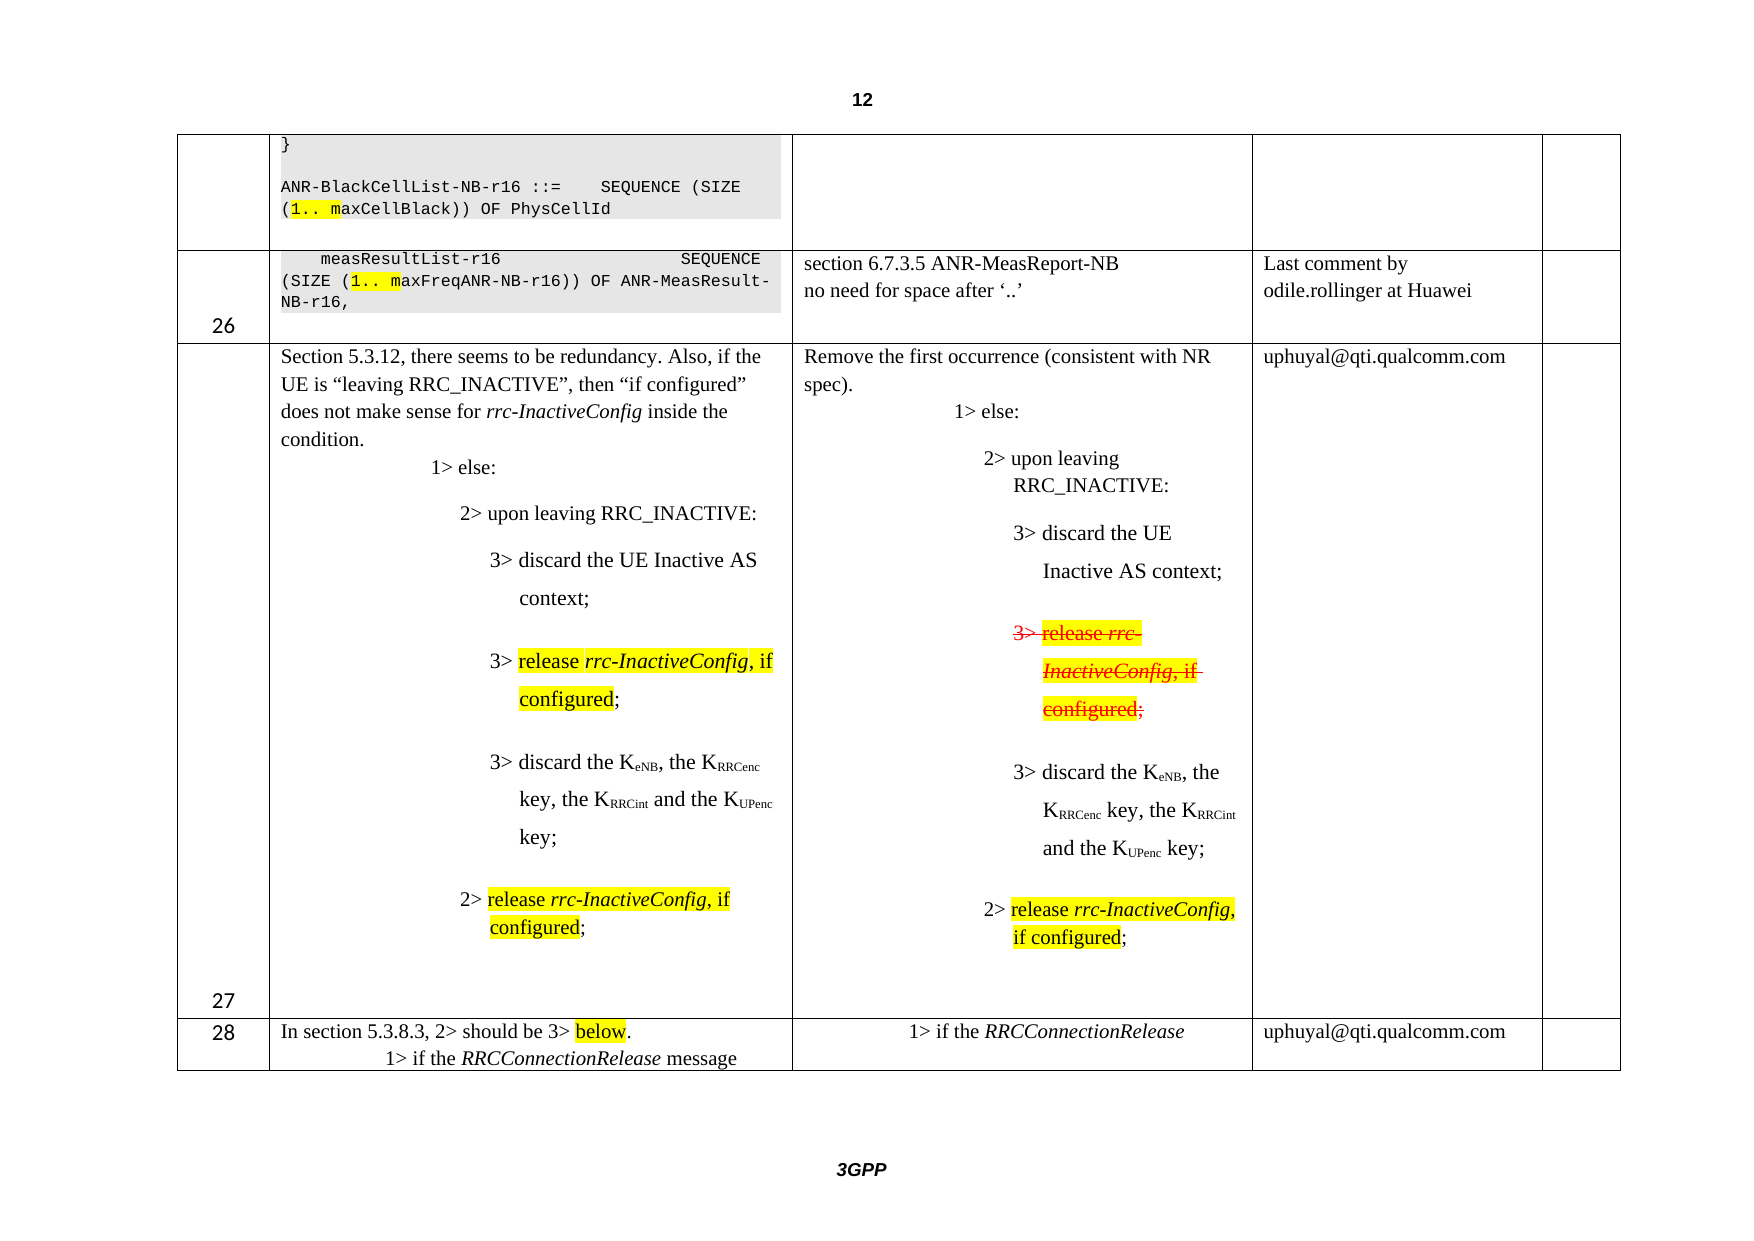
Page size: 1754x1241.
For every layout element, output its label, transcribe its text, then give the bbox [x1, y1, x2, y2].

table_cell [1253, 135, 1542, 249]
table_cell uphuyal@qti.qualcomm.com [1253, 344, 1542, 1017]
table_cell [1543, 135, 1620, 249]
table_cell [793, 1019, 1252, 1070]
table_cell measResultList-r16 SEQUENCE (SIZE (1.. maxFreqANR-NB-r16)) OF ANR-MeasResult-NB-r16, [270, 251, 792, 343]
table_cell section 6.7.3.5 ANR-MeasReport-NB no need for space after ‘..’ [793, 251, 1252, 343]
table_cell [1253, 1019, 1542, 1070]
table_cell 27 [178, 344, 269, 1017]
table_cell Remove the first occurrence (consistent with NR spec). 1> else: 2> upon leaving RRC_INACTIVE: 3> discard the UE Inactive AS context; 3> release rrc-InactiveConfig, if configured; 3> discard the KeNB, the KRRCenc key, the KRRCint and the KUPenc key; 2> release rrc-InactiveConfig, if configured; [793, 344, 1252, 1017]
table_cell 26 [178, 251, 269, 343]
table_cell [1543, 344, 1620, 1017]
table_cell 25 [178, 135, 269, 249]
table_cell Last comment by odile.rollinger at Huawei [1253, 251, 1542, 343]
table_cell [1543, 1019, 1620, 1070]
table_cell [270, 135, 792, 249]
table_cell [793, 135, 1252, 249]
table_cell 28 [178, 1019, 269, 1070]
table_cell Section 5.3.12, there seems to be redundancy. Also, if the UE is “leaving RRC_INACTIVE”, then “if configured” does not make sense for rrc-InactiveConfig inside the condition. 1> else: 2> upon leaving RRC_INACTIVE: 3> discard the UE Inactive AS context; 3> release rrc-InactiveConfig, if configured; 3> discard the KeNB, the KRRCenc key, the KRRCint and the KUPenc key; 2> release rrc-InactiveConfig, if configured; [270, 344, 792, 1017]
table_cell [270, 1019, 792, 1070]
table_cell [1543, 251, 1620, 343]
